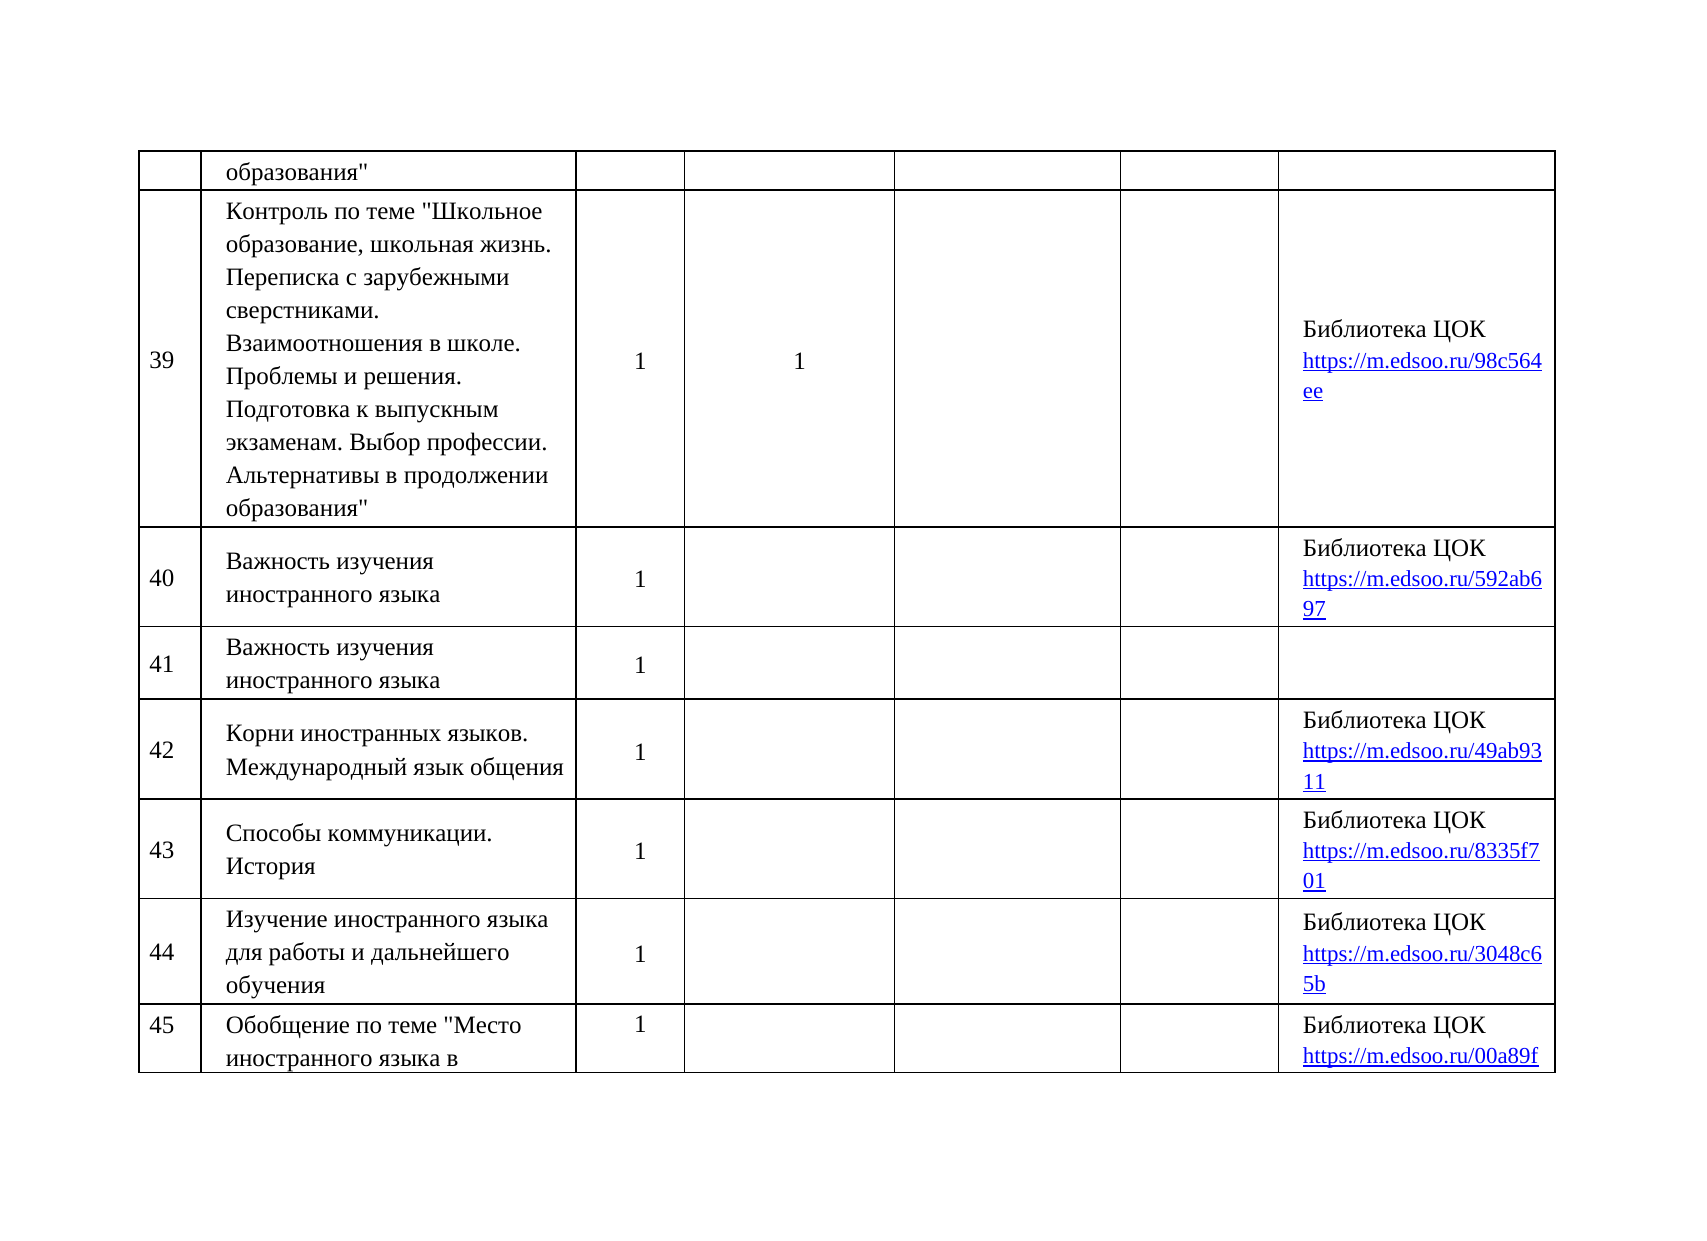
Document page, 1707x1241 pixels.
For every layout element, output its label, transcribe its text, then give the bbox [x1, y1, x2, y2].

table_cell [895, 800, 1120, 898]
table_cell 1 [577, 627, 684, 698]
table_cell [685, 627, 894, 698]
table_cell [1121, 1005, 1278, 1072]
table_cell Библиотека ЦОК https://m.edsoo.ru/592ab697 [1279, 528, 1554, 626]
table_cell Изучение иностранного языка для работы и дальнейшего обучения [202, 899, 575, 1003]
table_cell Важность изучения иностранного языка [202, 627, 575, 698]
table_cell [685, 152, 894, 189]
table_cell 39 [140, 191, 200, 526]
table_cell 38 [140, 152, 200, 189]
table_cell 40 [140, 528, 200, 626]
table_cell [895, 191, 1120, 526]
table_cell 1 [577, 1005, 684, 1072]
table_cell 41 [140, 627, 200, 698]
table_cell [895, 1005, 1120, 1072]
table_cell [1121, 191, 1278, 526]
table_cell 1 [577, 528, 684, 626]
table_cell [685, 800, 894, 898]
table_cell 1 [685, 191, 894, 526]
table_cell [895, 528, 1120, 626]
table_cell Важность изучения иностранного языка [202, 528, 575, 626]
table_cell [685, 528, 894, 626]
table_cell [1279, 627, 1554, 698]
table_cell Библиотека ЦОК https://m.edsoo.ru/98c564ee [1279, 191, 1554, 526]
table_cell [1279, 152, 1554, 189]
table_cell [1121, 528, 1278, 626]
table_cell Библиотека ЦОК https://m.edsoo.ru/8335f701 [1279, 800, 1554, 898]
table_cell [895, 899, 1120, 1003]
table_cell [895, 627, 1120, 698]
table_cell [895, 700, 1120, 798]
table_cell 44 [140, 899, 200, 1003]
table_cell 1 [577, 899, 684, 1003]
table_cell Корни иностранных языков. Международный язык общения [202, 700, 575, 798]
table_cell 45 [140, 1005, 200, 1072]
table_cell Способы коммуникации. История [202, 800, 575, 898]
table_cell 1 [577, 152, 684, 189]
table_cell 1 [577, 191, 684, 526]
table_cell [202, 1005, 575, 1072]
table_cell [202, 152, 575, 189]
table_cell [895, 152, 1120, 189]
table_cell [685, 1005, 894, 1072]
table_cell [1121, 800, 1278, 898]
table_cell [1121, 899, 1278, 1003]
table_cell [1121, 627, 1278, 698]
table_cell 1 [577, 700, 684, 798]
table_cell [1121, 700, 1278, 798]
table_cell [1279, 1005, 1554, 1072]
table_cell Контроль по теме "Школьное образование, школьная жизнь. Переписка с зарубежными сверстниками. Взаимоотношения в школе. Проблемы и решения. Подготовка к выпускным экзаменам. Выбор профессии. Альтернативы в продолжении образования" [202, 191, 575, 526]
table_cell [685, 700, 894, 798]
table_cell 42 [140, 700, 200, 798]
table_cell [1121, 152, 1278, 189]
table_cell Библиотека ЦОК https://m.edsoo.ru/49ab9311 [1279, 700, 1554, 798]
table_cell 43 [140, 800, 200, 898]
table_cell Библиотека ЦОК https://m.edsoo.ru/3048c65b [1279, 899, 1554, 1003]
table_cell 1 [577, 800, 684, 898]
table_cell [685, 899, 894, 1003]
